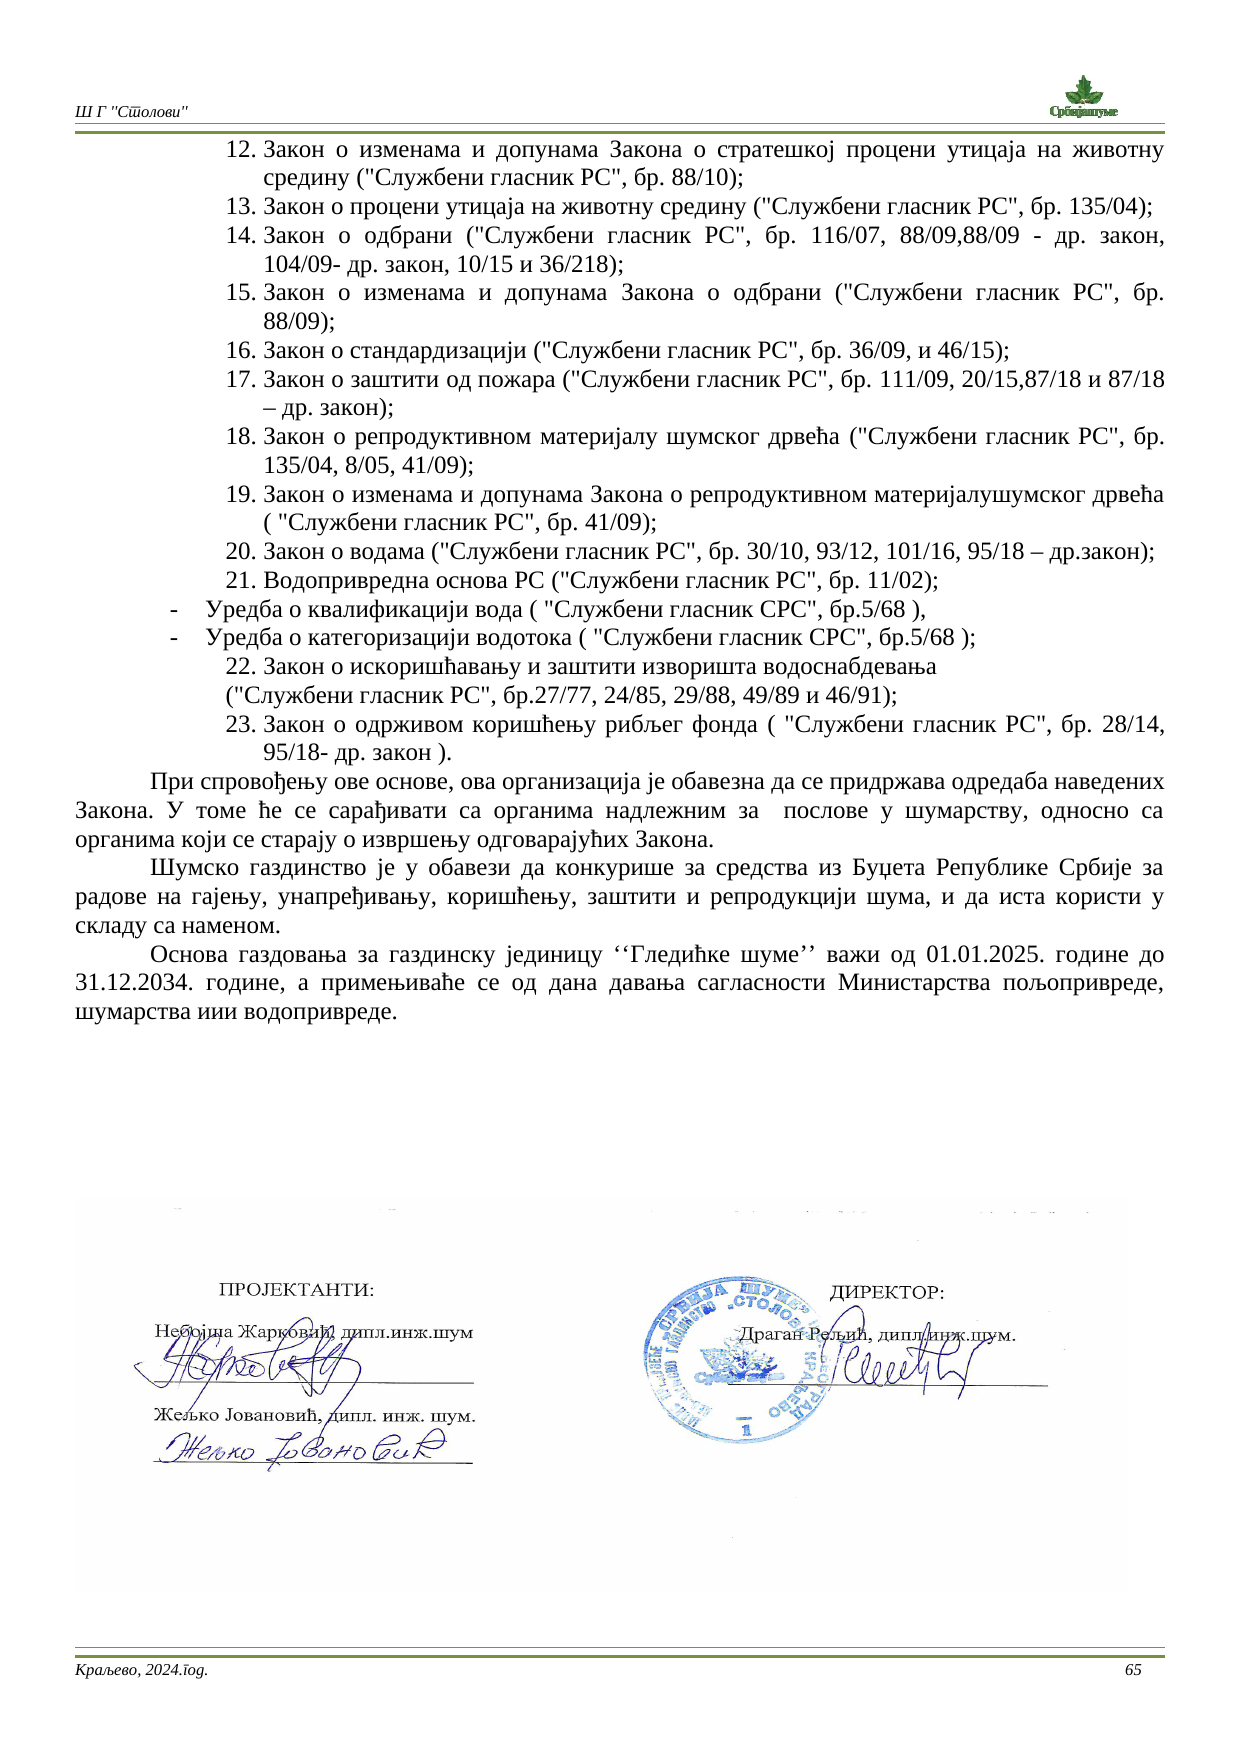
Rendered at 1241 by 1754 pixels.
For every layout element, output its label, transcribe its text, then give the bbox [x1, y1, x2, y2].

list Закон о изменама и допунама Закона о репродуктивном материјалушумског дрвећа ( "Службени гласник РС", бр. 41/09); [225, 479, 1165, 536]
text Основа газдовања за газдинску јединицу ‘‘Гледићке шуме’’ важи од 01.01.2025. године до 31.12.2034. године, а примењиваће се од дана давања сагласности Министарства пољопривреде, шумарства иии водопривреде. [75, 939, 1165, 1025]
list Закон о одрживом коришћењу рибљег фонда ( "Службени гласник РС", бр. 28/14, 95/18- др. закон ). [225, 709, 1165, 766]
list Закон о заштити од пожара ("Службени гласник РС", бр. 111/09, 20/15,87/18 и 87/18 – др. закон); [225, 364, 1165, 421]
text ("Службени гласник РС", бр.27/77, 24/85, 29/88, 49/89 и 46/91); [225, 680, 1165, 709]
list Закон о стандардизацији ("Службени гласник РС", бр. 36/09, и 46/15); [225, 335, 1165, 364]
list Закон о искоришћавању и заштити изворишта водоснабдевања [225, 651, 1165, 680]
list Закон о водама ("Службени гласник РС", бр. 30/10, 93/12, 101/16, 95/18 – др.закон); [225, 536, 1165, 565]
list Закон о изменама и допунама Закона о одбрани ("Службени гласник РС", бр. 88/09); [225, 277, 1165, 335]
list Водопривредна основа РС ("Службени гласник РС", бр. 11/02); [225, 565, 1165, 594]
list Уредба о квалификацији вода ( "Службени гласник СРС", бр.5/68 ), [169, 594, 1165, 622]
picture [1050, 75, 1119, 118]
text Шумско газдинство је у обавези да конкурише за средства из Буџета Републике Србије за радове на гајењу, унапређивању, коришћењу, заштити и репродукцији шума, и да иста користи у складу са наменом. [75, 852, 1165, 939]
list Закон о изменама и допунама Закона о стратешкој процени утицаја на животну средину ("Службени гласник РС", бр. 88/10); [225, 134, 1165, 191]
list Закон о репродуктивном материјалу шумског дрвећа ("Службени гласник РС", бр. 135/04, 8/05, 41/09); [225, 421, 1165, 479]
picture [75, 1197, 1129, 1592]
list Закон о процени утицаја на животну средину ("Службени гласник РС", бр. 135/04); [225, 191, 1165, 220]
text При спровођењу ове основе, ова организација је обавезна да се придржава одредаба наведених Закона. У томе ће се сарађивати са органима надлежним за послове у шумарству, односно са органима који се старају о извршењу одговарајућих Закона. [75, 766, 1165, 852]
list Закон о одбрани ("Службени гласник РС", бр. 116/07, 88/09,88/09 - др. закон, 104/09- др. закон, 10/15 и 36/218); [225, 220, 1165, 277]
list Уредба о категоризацији водотока ( "Службени гласник СРС", бр.5/68 ); [169, 622, 1165, 651]
